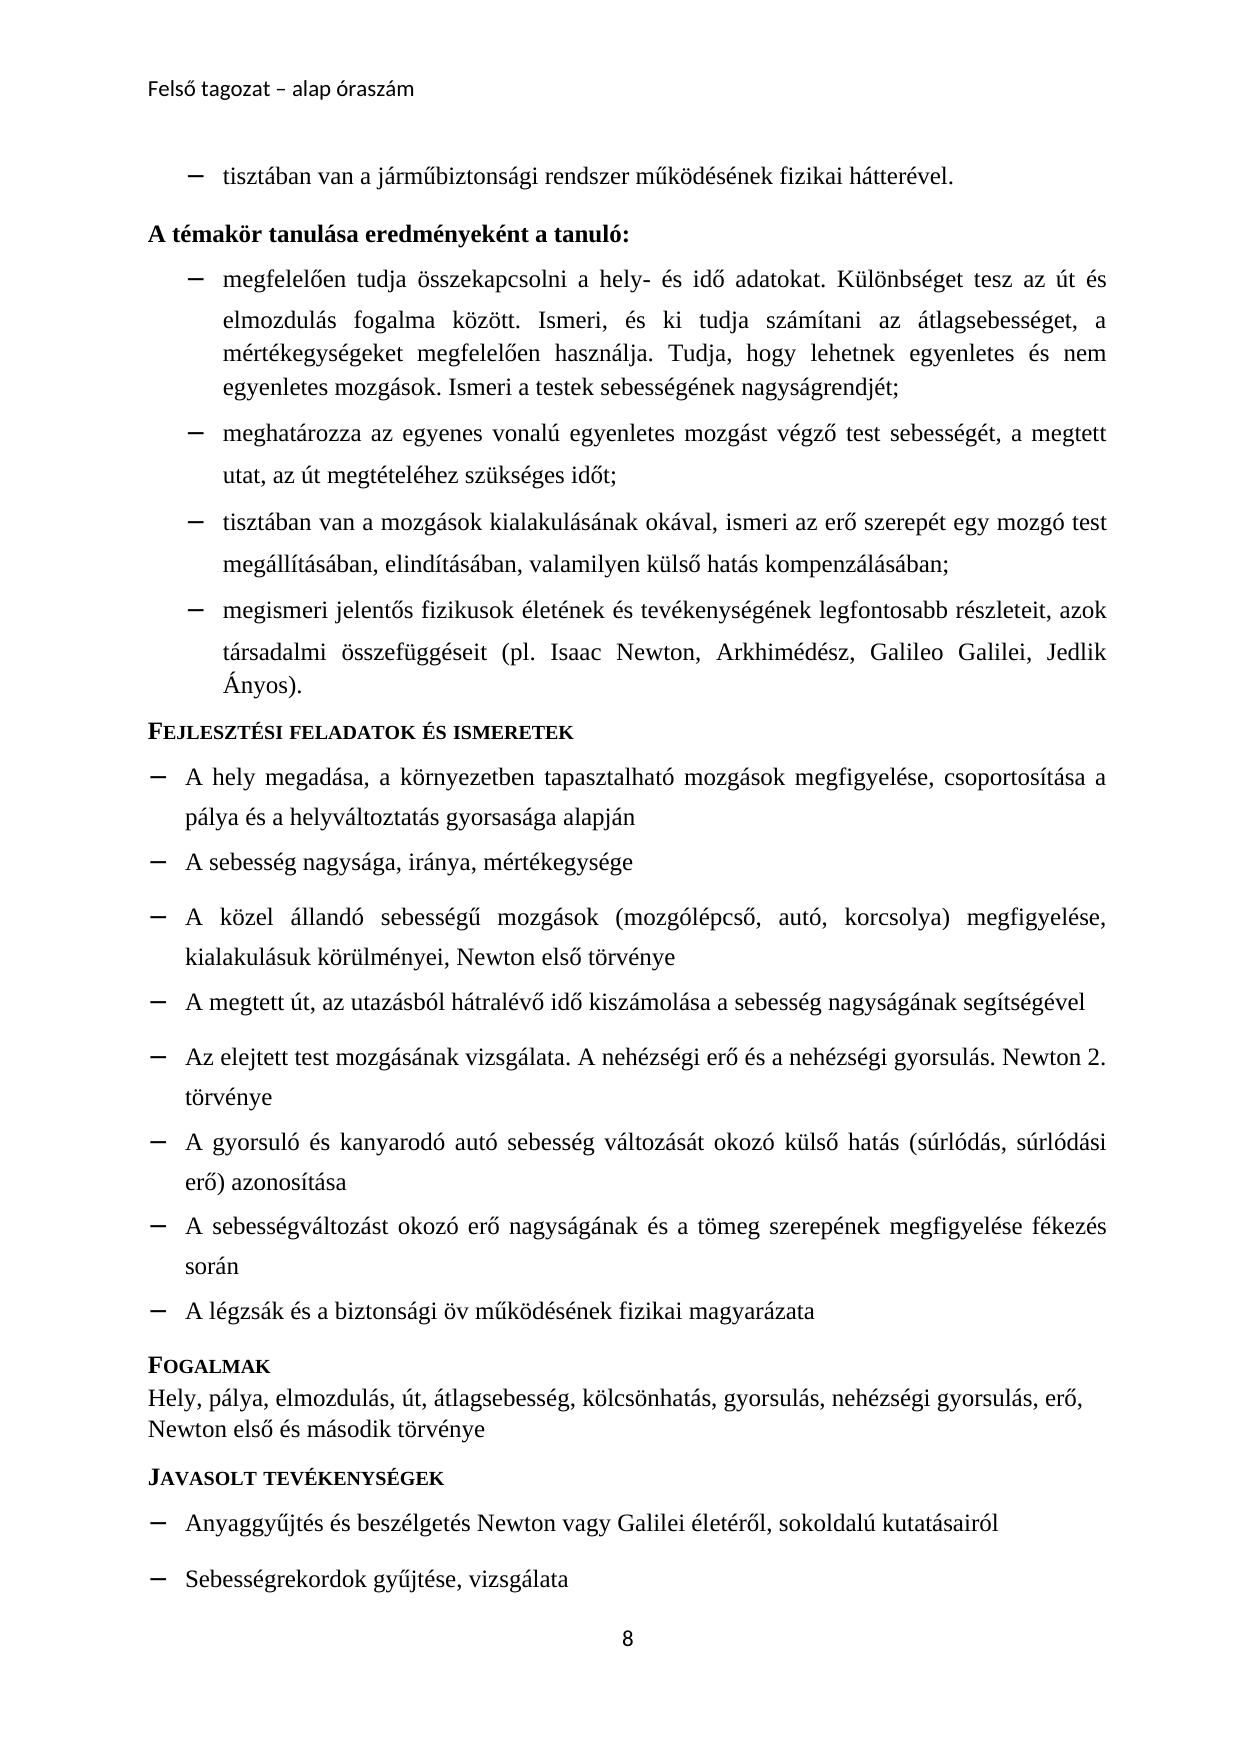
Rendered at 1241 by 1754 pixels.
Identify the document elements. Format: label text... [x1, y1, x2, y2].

subtitle Fogalmak [148, 1350, 1107, 1379]
text A közel állandó sebességű mozgások (mozgólépcső, autó, korcsolya) megfigyelése, kialakulásuk körülményei, Newton első törvénye [148, 889, 1107, 971]
text A sebesség nagysága, iránya, mértékegysége [148, 833, 1107, 884]
text A hely megadása, a környezetben tapasztalható mozgások megfigyelése, csoportosítása a pálya és a helyváltoztatás gyorsasága alapján [148, 749, 1107, 831]
text A témakör tanulása eredményeként a tanuló: [148, 219, 1107, 248]
list tisztában van a járműbiztonsági rendszer működésének fizikai hátterével. [185, 148, 1107, 199]
list tisztában van a mozgások kialakulásának okával, ismeri az erő szerepét egy mozgó test megállításában, elindításában, valamilyen külső hatás kompenzálásában; [185, 493, 1107, 577]
list megfelelően tudja összekapcsolni a hely- és idő adatokat. Különbséget tesz az út és elmozdulás fogalma között. Ismeri, és ki tudja számítani az átlagsebességet, a mértékegységeket megfelelően használja. Tudja, hogy lehetnek egyenletes és nem egyenletes mozgások. Ismeri a testek sebességének nagyságrendjét; [185, 250, 1107, 400]
text Sebességrekordok gyűjtése, vizsgálata [148, 1550, 1107, 1601]
list meghatározza az egyenes vonalú egyenletes mozgást végző test sebességét, a megtett utat, az út megtételéhez szükséges időt; [185, 404, 1107, 489]
text A gyorsuló és kanyarodó autó sebesség változását okozó külső hatás (súrlódás, súrlódási erő) azonosítása [148, 1113, 1107, 1195]
subtitle Javasolt tevékenységek [148, 1462, 1107, 1491]
text Hely, pálya, elmozdulás, út, átlagsebesség, kölcsönhatás, gyorsulás, nehézségi gyorsulás, erő, Newton első és második törvénye [148, 1383, 1107, 1443]
list megismeri jelentős fizikusok életének és tevékenységének legfontosabb részleteit, azok társadalmi összefüggéseit (pl. Isaac Newton, Arkhimédész, Galileo Galilei, Jedlik Ányos). [185, 582, 1107, 699]
text Az elejtett test mozgásának vizsgálata. A nehézségi erő és a nehézségi gyorsulás. Newton 2. törvénye [148, 1028, 1107, 1111]
text Anyaggyűjtés és beszélgetés Newton vagy Galilei életéről, sokoldalú kutatásairól [148, 1495, 1107, 1546]
text A légzsák és a biztonsági öv működésének fizikai magyarázata [148, 1282, 1107, 1333]
subtitle Fejlesztési feladatok és ismeretek [148, 716, 1107, 744]
text A megtett út, az utazásból hátralévő idő kiszámolása a sebesség nagyságának segítségével [148, 973, 1107, 1024]
text A sebességváltozást okozó erő nagyságának és a tömeg szerepének megfigyelése fékezés során [148, 1198, 1107, 1280]
